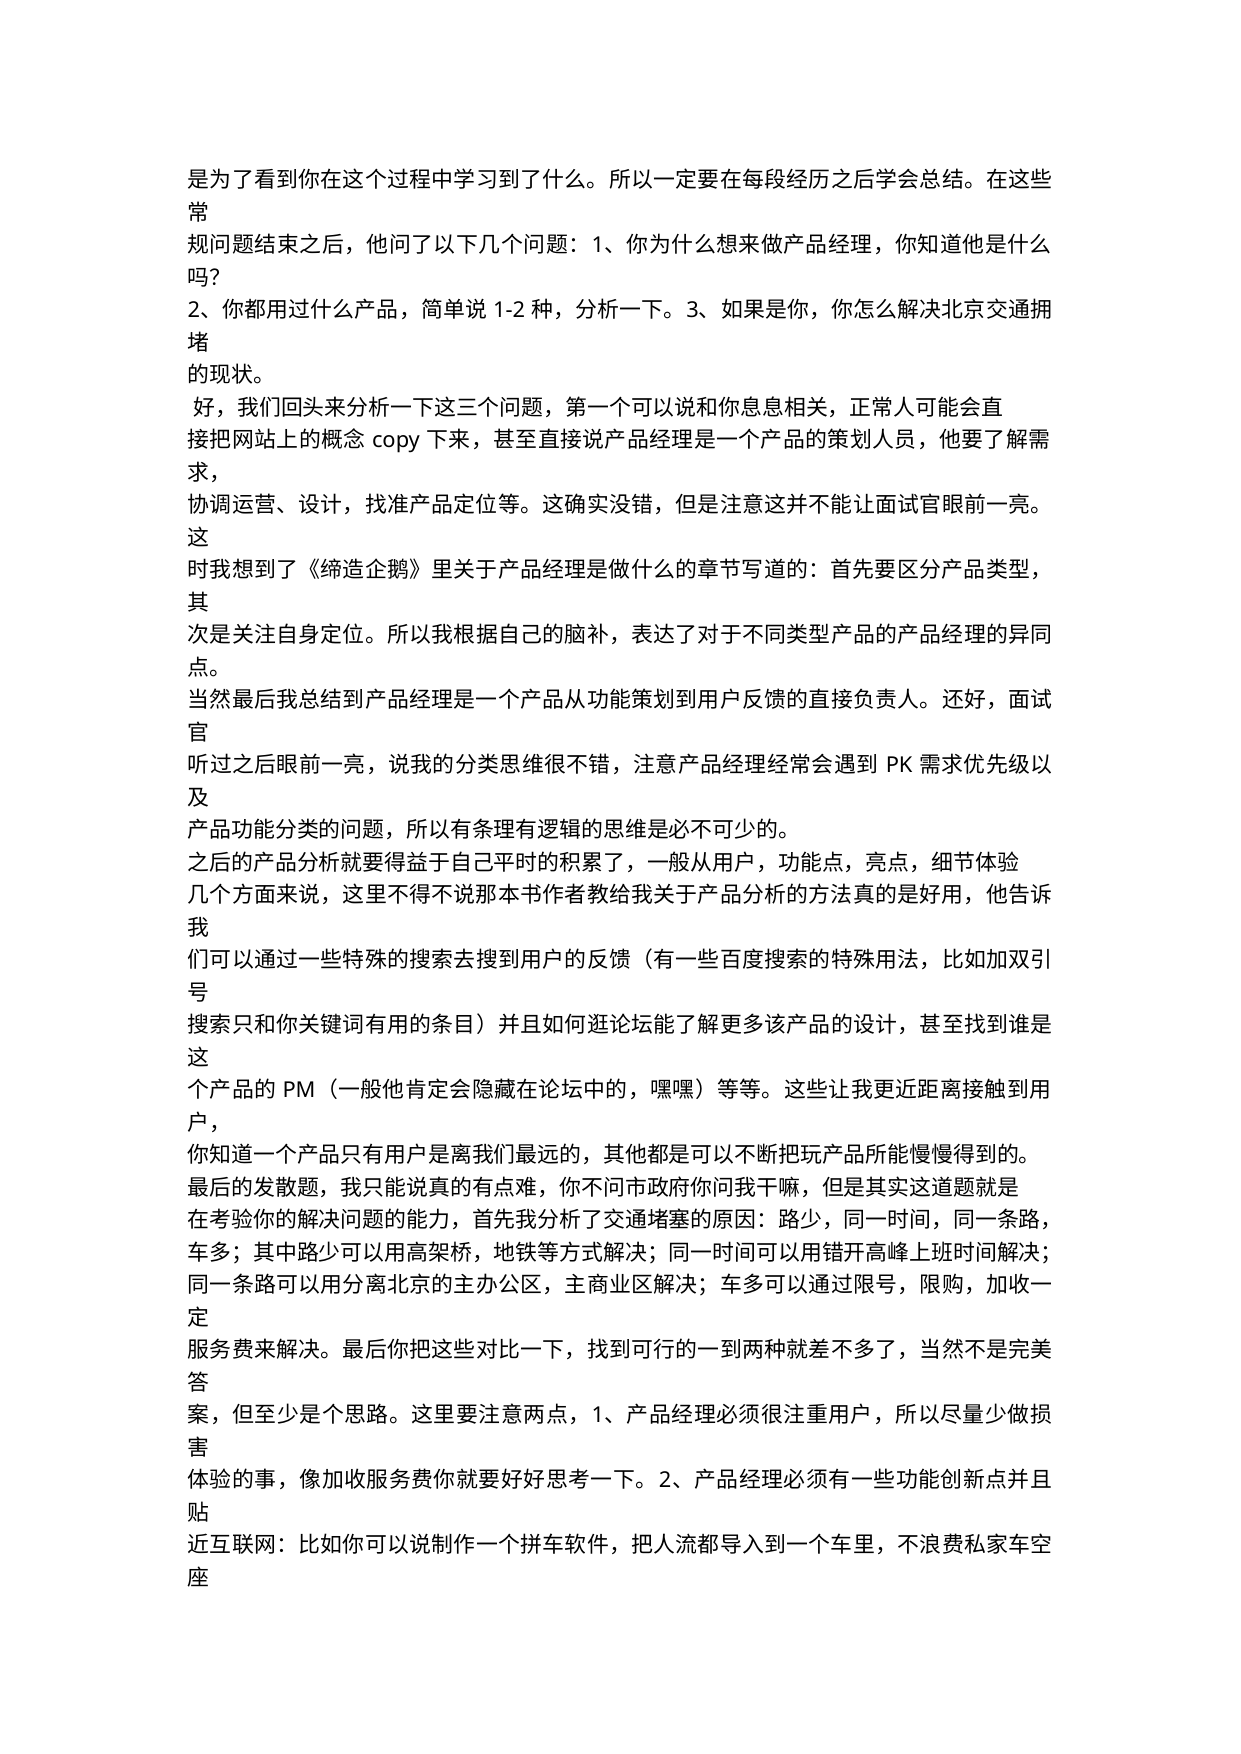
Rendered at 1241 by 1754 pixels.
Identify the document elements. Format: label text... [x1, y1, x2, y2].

text 接把网站上的概念 copy 下来，甚至直接说产品经理是一个产品的策划人员，他要了解需求， [187, 422, 1053, 487]
text 好，我们回头来分析一下这三个问题，第一个可以说和你息息相关，正常人可能会直 [187, 389, 1053, 422]
text 次是关注自身定位。所以我根据自己的脑补，表达了对于不同类型产品的产品经理的异同点。 [187, 617, 1053, 682]
text 近互联网：比如你可以说制作一个拼车软件，把人流都导入到一个车里，不浪费私家车空座 [187, 1527, 1053, 1592]
text 体验的事，像加收服务费你就要好好思考一下。2、产品经理必须有一些功能创新点并且贴 [187, 1462, 1053, 1527]
text 案，但至少是个思路。这里要注意两点，1、产品经理必须很注重用户，所以尽量少做损害 [187, 1397, 1053, 1462]
text 个产品的 PM（一般他肯定会隐藏在论坛中的，嘿嘿）等等。这些让我更近距离接触到用户， [187, 1072, 1053, 1137]
text 最后的发散题，我只能说真的有点难，你不问市政府你问我干嘛，但是其实这道题就是 [187, 1169, 1053, 1202]
text 之后的产品分析就要得益于自己平时的积累了，一般从用户，功能点，亮点，细节体验 [187, 844, 1053, 877]
text 搜索只和你关键词有用的条目）并且如何逛论坛能了解更多该产品的设计，甚至找到谁是这 [187, 1007, 1053, 1072]
text 听过之后眼前一亮，说我的分类思维很不错，注意产品经理经常会遇到 PK 需求优先级以及 [187, 747, 1053, 812]
text 协调运营、设计，找准产品定位等。这确实没错，但是注意这并不能让面试官眼前一亮。这 [187, 487, 1053, 552]
text 同一条路可以用分离北京的主办公区，主商业区解决；车多可以通过限号，限购，加收一定 [187, 1267, 1053, 1332]
text 在考验你的解决问题的能力，首先我分析了交通堵塞的原因：路少，同一时间，同一条路， [187, 1202, 1053, 1234]
text 车多；其中路少可以用高架桥，地铁等方式解决；同一时间可以用错开高峰上班时间解决； [187, 1234, 1053, 1267]
text 几个方面来说，这里不得不说那本书作者教给我关于产品分析的方法真的是好用，他告诉我 [187, 877, 1053, 942]
text 的现状。 [187, 357, 1053, 389]
text 产品功能分类的问题，所以有条理有逻辑的思维是必不可少的。 [187, 812, 1053, 844]
text 时我想到了《缔造企鹅》里关于产品经理是做什么的章节写道的：首先要区分产品类型，其 [187, 552, 1053, 617]
text 规问题结束之后，他问了以下几个问题：1、你为什么想来做产品经理，你知道他是什么吗？ [187, 227, 1053, 292]
text 你知道一个产品只有用户是离我们最远的，其他都是可以不断把玩产品所能慢慢得到的。 [187, 1137, 1053, 1169]
text 2、你都用过什么产品，简单说 1-2 种，分析一下。3、如果是你，你怎么解决北京交通拥堵 [187, 292, 1053, 357]
text 是为了看到你在这个过程中学习到了什么。所以一定要在每段经历之后学会总结。在这些常 [187, 162, 1053, 227]
text 服务费来解决。最后你把这些对比一下，找到可行的一到两种就差不多了，当然不是完美答 [187, 1332, 1053, 1397]
text 当然最后我总结到产品经理是一个产品从功能策划到用户反馈的直接负责人。还好，面试官 [187, 682, 1053, 747]
text 们可以通过一些特殊的搜索去搜到用户的反馈（有一些百度搜索的特殊用法，比如加双引号 [187, 942, 1053, 1007]
